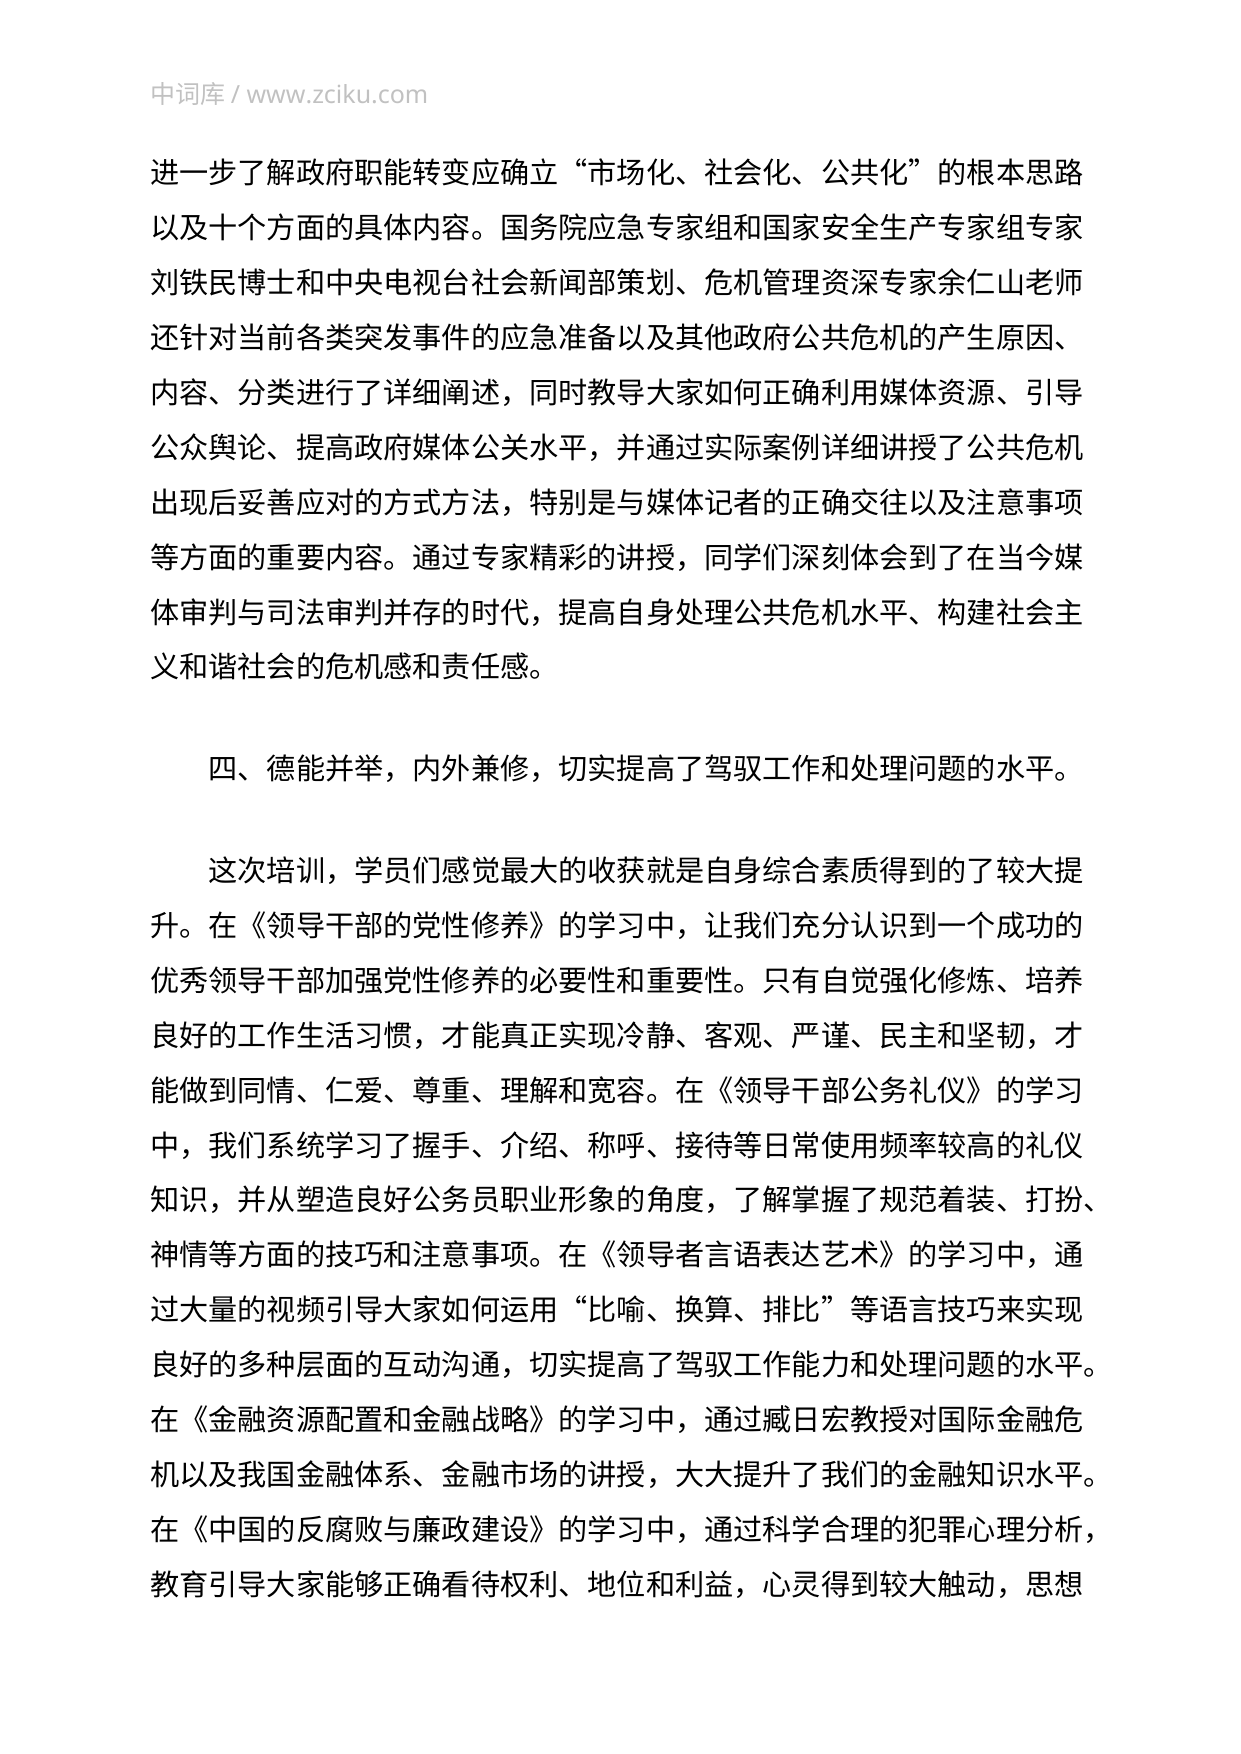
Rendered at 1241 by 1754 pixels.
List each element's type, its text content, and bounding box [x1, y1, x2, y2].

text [150, 848, 1090, 1603]
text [150, 150, 1090, 686]
text 四、德能并举，内外兼修，切实提高了驾驭工作和处理问题的水平。 [150, 746, 1090, 788]
